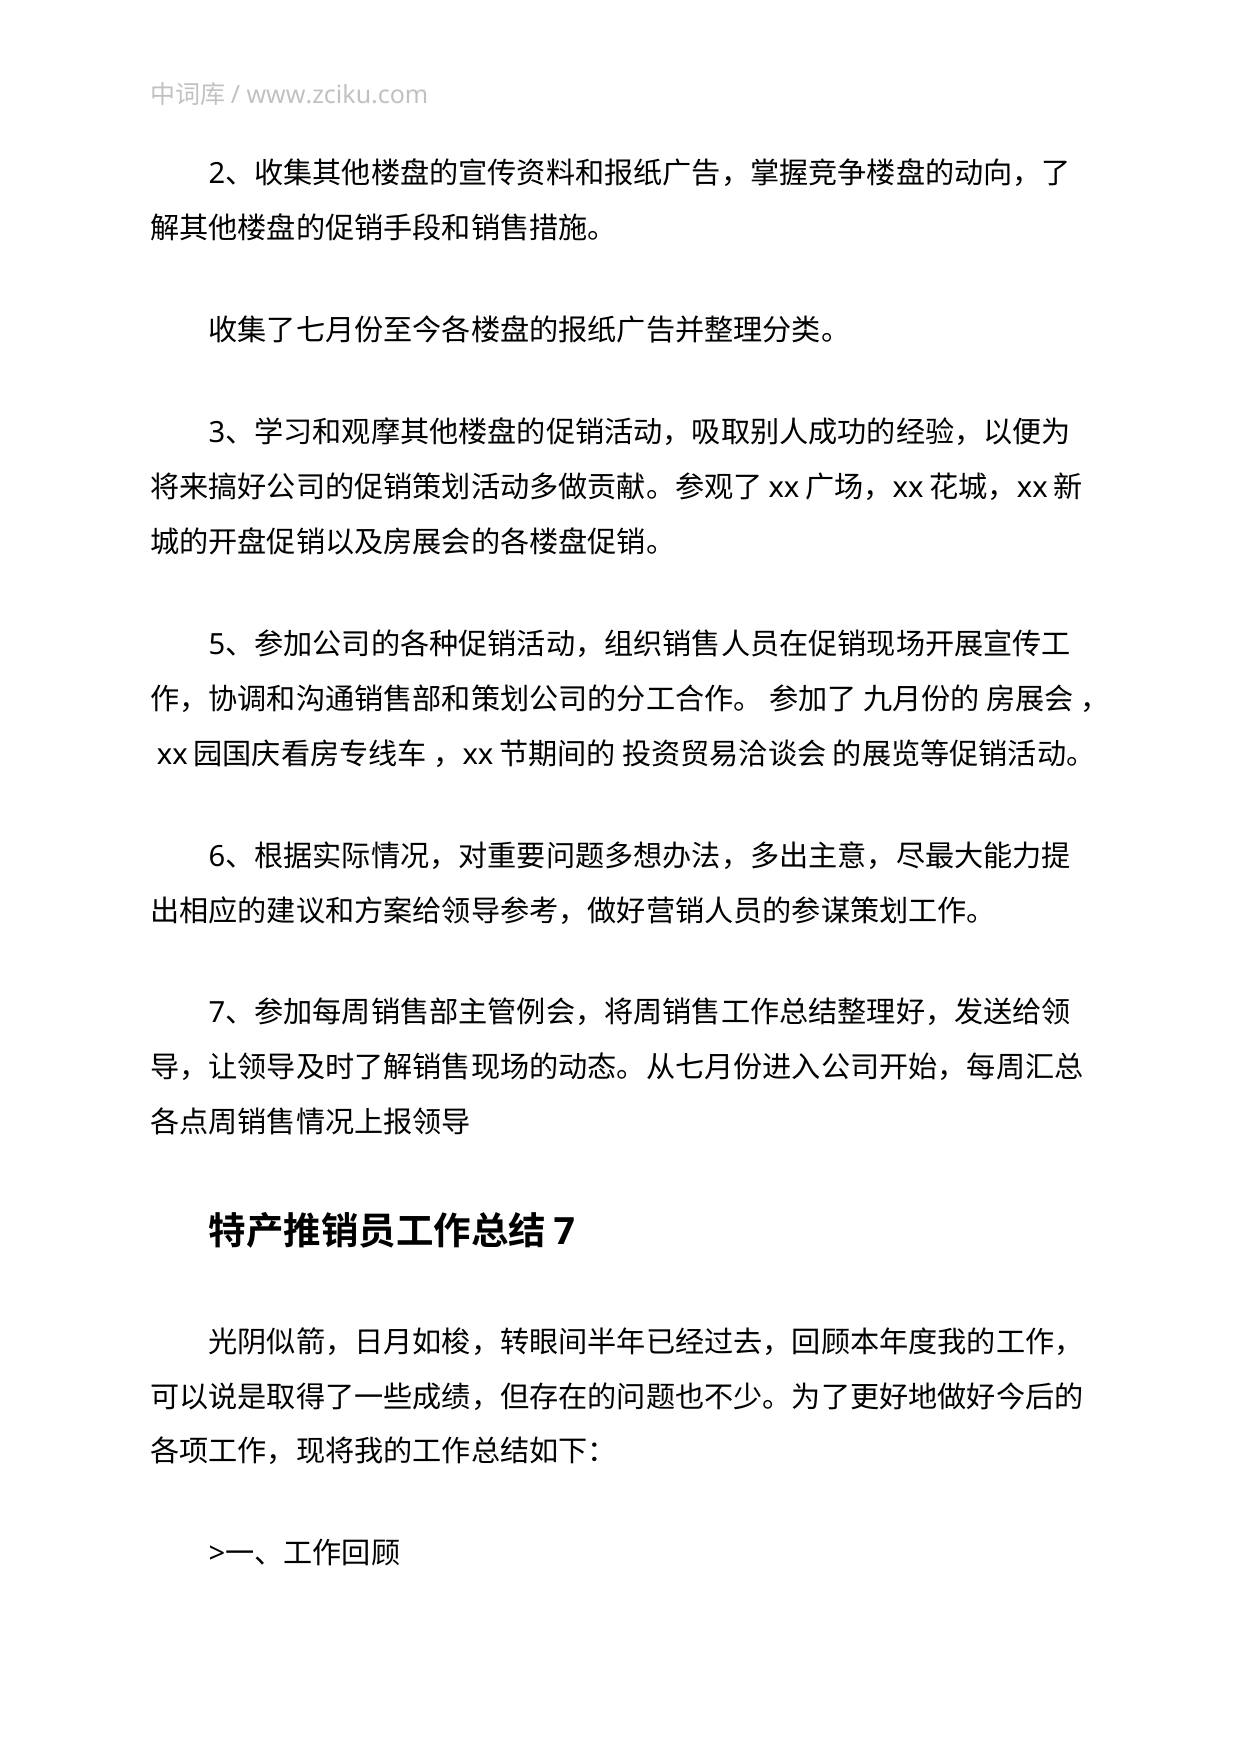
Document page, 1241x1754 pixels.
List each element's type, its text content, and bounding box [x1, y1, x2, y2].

text 5、参加公司的各种促销活动，组织销售人员在促销现场开展宣传工作，协调和沟通销售部和策划公司的分工合作。 参加了 九月份的 房展会 ， xx园国庆看房专线车 ，xx节期间的 投资贸易洽谈会 的展览等促销活动。 [150, 620, 1090, 773]
text 光阴似箭，日月如梭，转眼间半年已经过去，回顾本年度我的工作，可以说是取得了一些成绩，但存在的问题也不少。为了更好地做好今后的各项工作，现将我的工作总结如下： [150, 1318, 1090, 1470]
text 2、收集其他楼盘的宣传资料和报纸广告，掌握竞争楼盘的动向，了解其他楼盘的促销手段和销售措施。 [150, 150, 1090, 247]
text 6、根据实际情况，对重要问题多想办法，多出主意，尽最大能力提出相应的建议和方案给领导参考，做好营销人员的参谋策划工作。 [150, 832, 1090, 929]
text 3、学习和观摩其他楼盘的促销活动，吸取别人成功的经验，以便为将来搞好公司的促销策划活动多做贡献。参观了xx广场，xx花城，xx新城的开盘促销以及房展会的各楼盘促销。 [150, 408, 1090, 561]
text >一、工作回顾 [150, 1530, 1090, 1572]
text 收集了七月份至今各楼盘的报纸广告并整理分类。 [150, 307, 1090, 349]
text 特产推销员工作总结7 [150, 1201, 1090, 1255]
text 7、参加每周销售部主管例会，将周销售工作总结整理好，发送给领导，让领导及时了解销售现场的动态。从七月份进入公司开始，每周汇总各点周销售情况上报领导 [150, 989, 1090, 1141]
